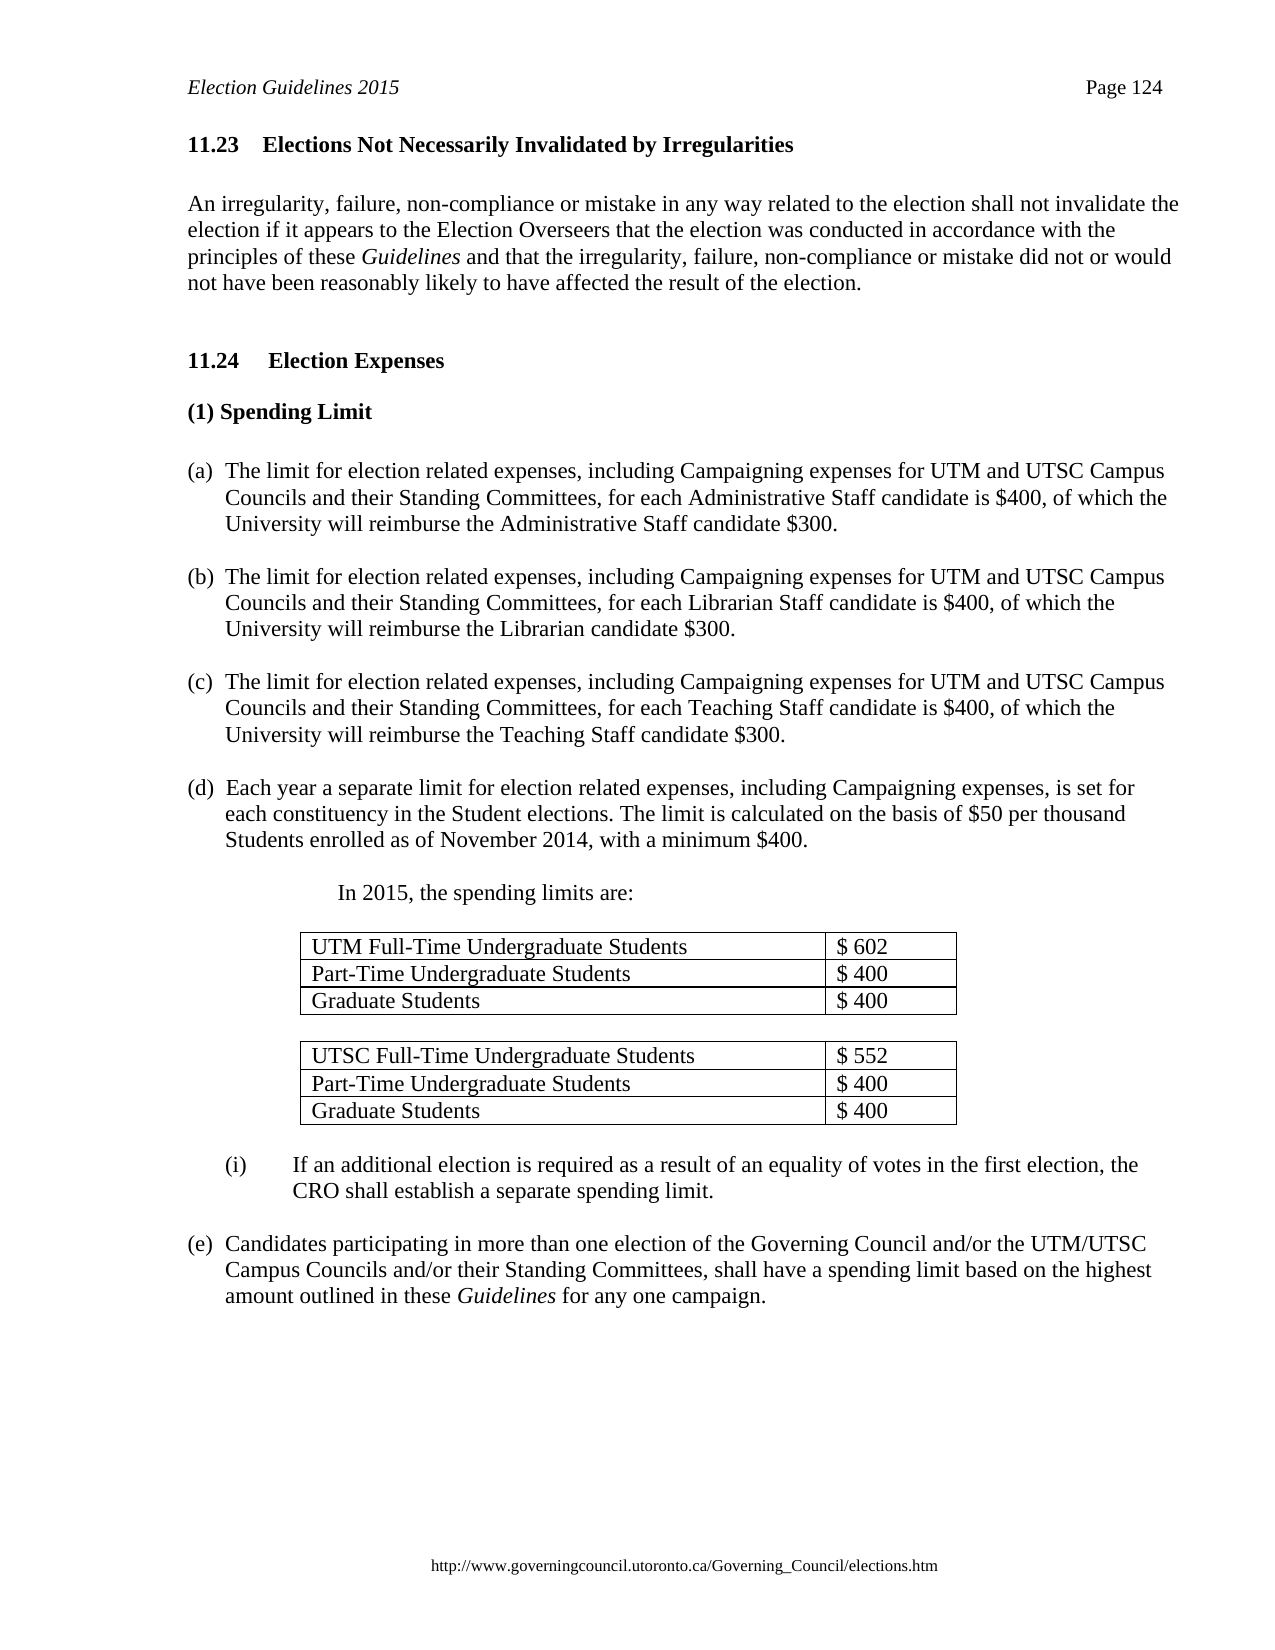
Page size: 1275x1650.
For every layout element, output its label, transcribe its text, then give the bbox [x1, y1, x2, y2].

subtitle (1) Spending Limit [187, 398, 1181, 425]
text In 2015, the spending limits are: [300, 879, 1181, 905]
list If an additional election is required as a result of an equality of votes in the first election, the CRO shall establish a separate spending limit. [225, 1151, 1181, 1203]
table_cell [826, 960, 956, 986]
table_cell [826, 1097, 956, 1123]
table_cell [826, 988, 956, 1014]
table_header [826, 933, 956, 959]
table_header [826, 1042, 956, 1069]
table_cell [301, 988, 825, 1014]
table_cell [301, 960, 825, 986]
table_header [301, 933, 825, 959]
text (d) Each year a separate limit for election related expenses, including Campaigning expenses, is set for each constituency in the Student elections. The limit is calculated on the basis of $50 per thousand Students enrolled as of November 2014, with a minimum $400. [187, 773, 1181, 853]
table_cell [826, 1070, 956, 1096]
list The limit for election related expenses, including Campaigning expenses for UTM and UTSC Campus Councils and their Standing Committees, for each Administrative Staff candidate is $400, of which the University will reimburse the Administrative Staff candidate $300. [187, 457, 1181, 536]
text An irregularity, failure, non-compliance or mistake in any way related to the election shall not invalidate the election if it appears to the Election Overseers that the election was conducted in accordance with the principles of these Guidelines and that the irregularity, failure, non-compliance or mistake did not or would not have been reasonably likely to have affected the result of the election. [187, 190, 1181, 296]
list Candidates participating in more than one election of the Governing Council and/or the UTM/UTSC Campus Councils and/or their Standing Committees, shall have a spending limit based on the highest amount outlined in these Guidelines for any one campaign. [187, 1230, 1181, 1309]
subtitle 11.23 Elections Not Necessarily Invalidated by Irregularities [187, 131, 1181, 158]
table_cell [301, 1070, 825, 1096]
list The limit for election related expenses, including Campaigning expenses for UTM and UTSC Campus Councils and their Standing Committees, for each Librarian Staff candidate is $400, of which the University will reimburse the Librarian candidate $300. [187, 563, 1181, 642]
list The limit for election related expenses, including Campaigning expenses for UTM and UTSC Campus Councils and their Standing Committees, for each Teaching Staff candidate is $400, of which the University will reimburse the Teaching Staff candidate $300. [187, 668, 1181, 747]
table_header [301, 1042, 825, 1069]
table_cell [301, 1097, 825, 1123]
subtitle 11.24 Election Expenses [187, 347, 1181, 373]
